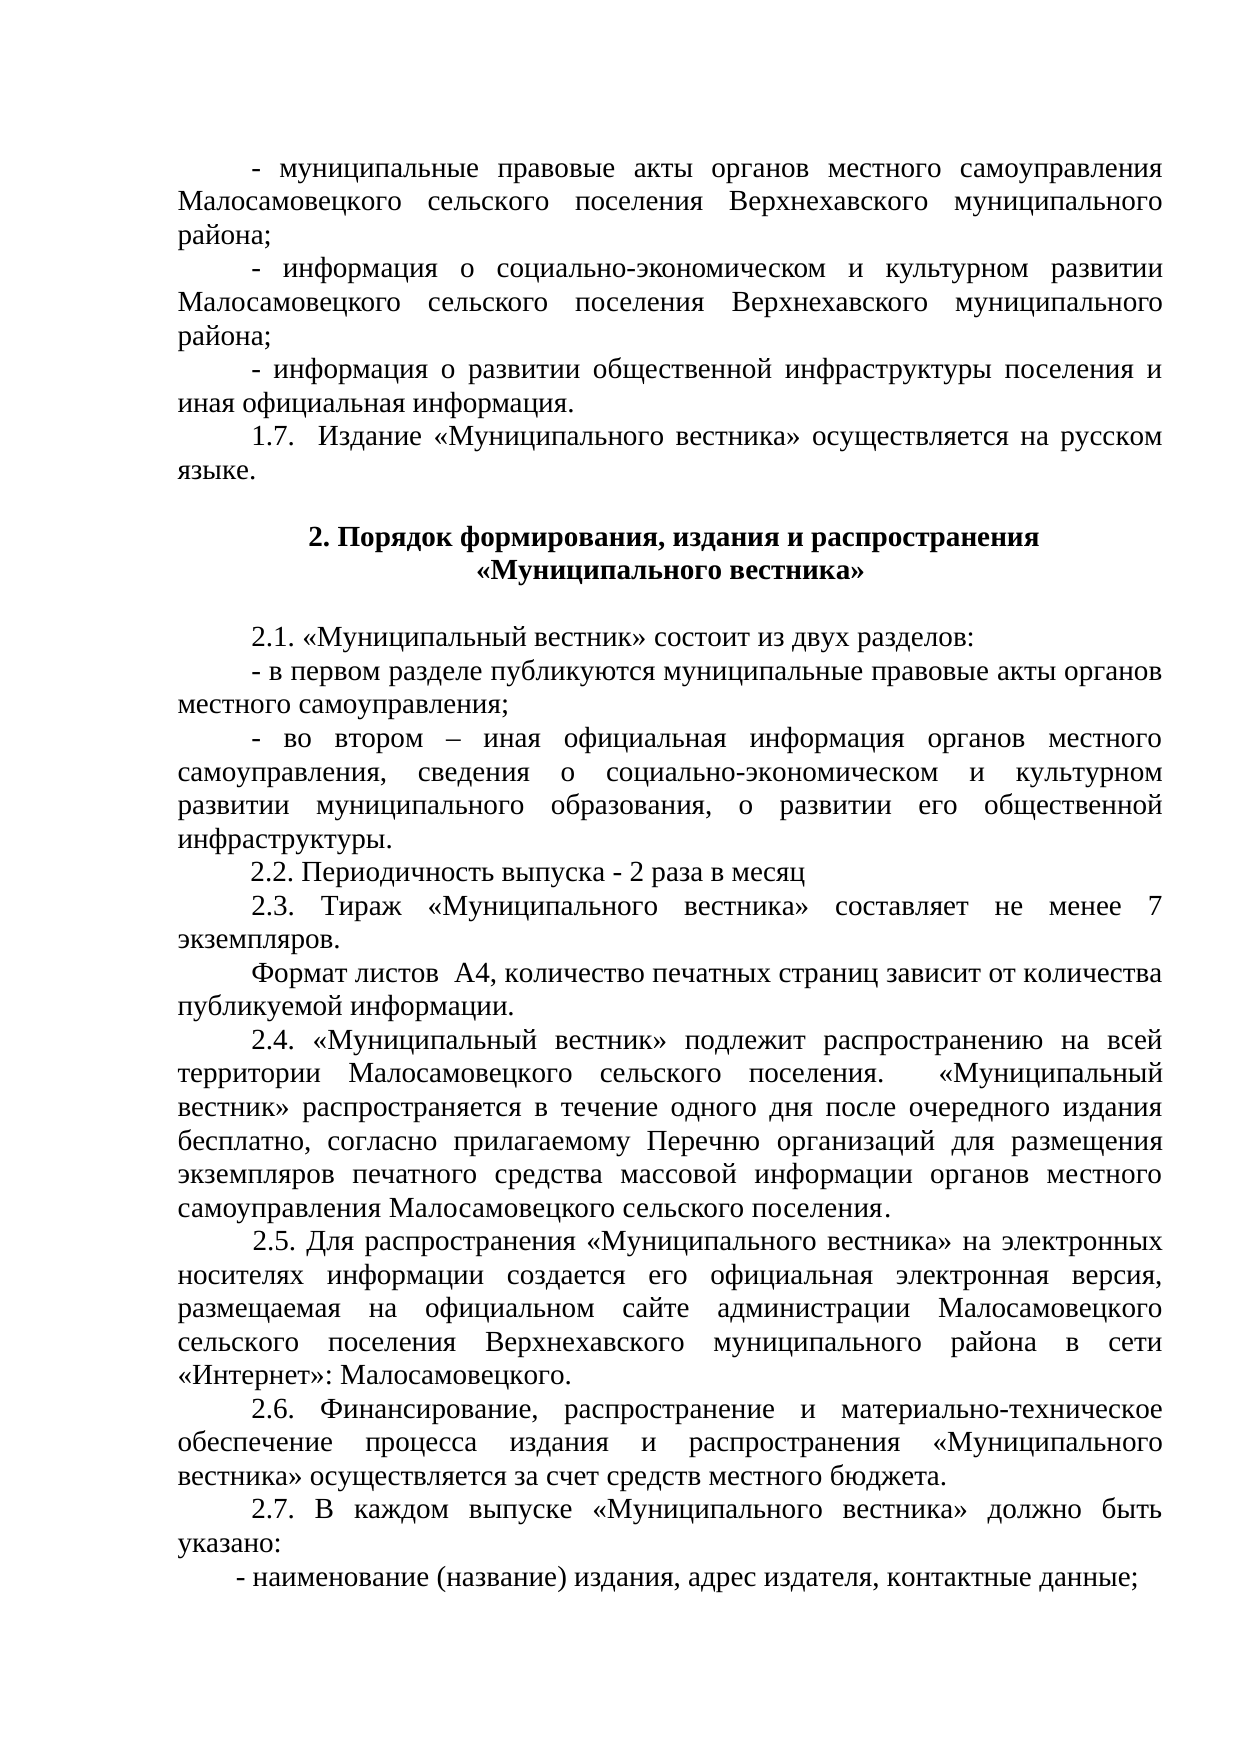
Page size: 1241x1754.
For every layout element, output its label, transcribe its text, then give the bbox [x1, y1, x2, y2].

text 2. Порядок формирования, издания и распространения «Муниципального вестника» [177, 519, 1163, 586]
text - во втором – иная официальная информация органов местного самоуправления, сведения о социально-экономическом и культурном развитии муниципального образования, о развитии его общественной инфраструктуры. [177, 720, 1163, 854]
text 2.4. «Муниципальный вестник» подлежит распространению на всей территории Малосамовецкого сельского поселения. «Муниципальный вестник» распространяется в течение одного дня после очередного издания бесплатно, согласно прилагаемому Перечню организаций для размещения экземпляров печатного средства массовой информации органов местного самоуправления Малосамовецкого сельского поселения. [177, 1022, 1163, 1223]
text - информация о социально-экономическом и культурном развитии Малосамовецкого сельского поселения Верхнехавского муниципального района; [177, 251, 1163, 351]
text - информация о развитии общественной инфраструктуры поселения и иная официальная информация. [177, 351, 1163, 418]
text Формат листов А4, количество печатных страниц зависит от количества публикуемой информации. [177, 955, 1163, 1022]
text - наименование (название) издания, адрес издателя, контактные данные; [177, 1559, 1163, 1592]
text 2.3. Тираж «Муниципального вестника» составляет не менее 7 экземпляров. [177, 888, 1163, 955]
text 2.5. Для распространения «Муниципального вестника» на электронных носителях информации создается его официальная электронная версия, размещаемая на официальном сайте администрации Малосамовецкого сельского поселения Верхнехавского муниципального района в сети «Интернет»: Малосамовецкого. [177, 1223, 1163, 1391]
text 2.2. Периодичность выпуска - 2 раза в месяц [177, 854, 1163, 888]
text 2.1. «Муниципальный вестник» состоит из двух разделов: [177, 619, 1163, 653]
text - муниципальные правовые акты органов местного самоуправления Малосамовецкого сельского поселения Верхнехавского муниципального района; [177, 150, 1163, 251]
text - в первом разделе публикуются муниципальные правовые акты органов местного самоуправления; [177, 653, 1163, 720]
text 2.7. В каждом выпуске «Муниципального вестника» должно быть указано: [177, 1492, 1163, 1559]
text 1.7. Издание «Муниципального вестника» осуществляется на русском языке. [177, 418, 1163, 485]
text 2.6. Финансирование, распространение и материально-техническое обеспечение процесса издания и распространения «Муниципального вестника» осуществляется за счет средств местного бюджета. [177, 1391, 1163, 1492]
